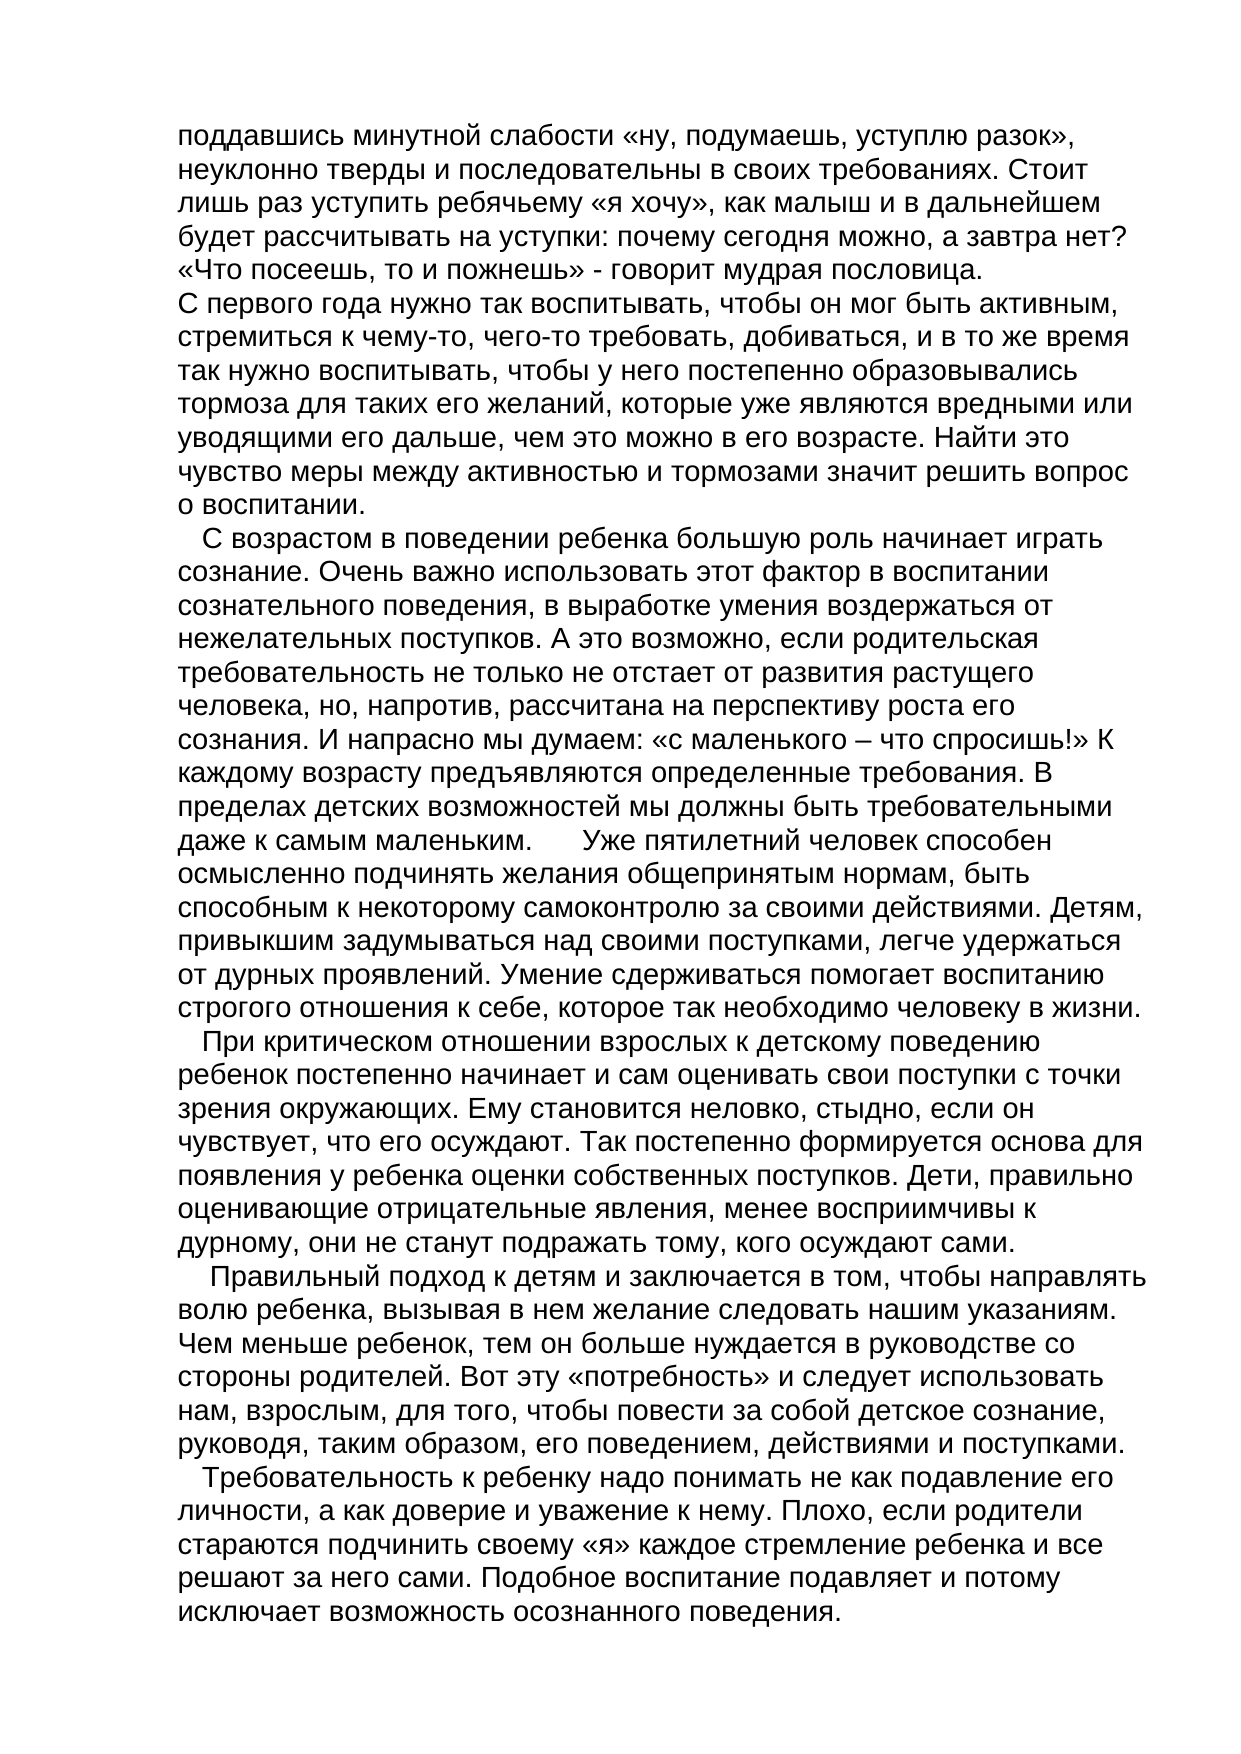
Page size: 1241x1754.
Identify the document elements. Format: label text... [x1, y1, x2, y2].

text С первого года нужно так воспитывать, чтобы он мог быть активным, стремиться к чему-то, чего-то требовать, добиваться, и в то же время так нужно воспитывать, чтобы у него постепенно образовывались тормоза для таких его желаний, которые уже являются вредными или уводящими его дальше, чем это можно в его возрасте. Найти это чувство меры между активностью и тормозами значит решить вопрос о воспитании. С возрастом в поведении ребенка большую роль начинает играть сознание. Очень важно использовать этот фактор в воспитании сознательного поведения, в выработке умения воздержаться от нежелательных поступков. А это возможно, если родительская требовательность не только не отстает от развития растущего человека, но, напротив, рассчитана на перспективу роста его сознания. И напрасно мы думаем: «с маленького – что спросишь!» К каждому возрасту предъявляются определенные требования. В пределах детских возможностей мы должны быть требовательными даже к самым маленьким. Уже пятилетний человек способен осмысленно подчинять желания общепринятым нормам, быть способным к некоторому самоконтролю за своими действиями. Детям, привыкшим задумываться над своими поступками, легче удержаться от дурных проявлений. Умение сдерживаться помогает воспитанию строгого отношения к себе, которое так необходимо человеку в жизни. При критическом отношении взрослых к детскому поведению ребенок постепенно начинает и сам оценивать свои поступки с точки зрения окружающих. Ему становится неловко, стыдно, если он чувствует, что его осуждают. Так постепенно формируется основа для появления у ребенка оценки собственных поступков. Дети, правильно оценивающие отрицательные явления, менее восприимчивы к дурному, они не станут подражать тому, кого осуждают сами. [177, 286, 1152, 1258]
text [177, 118, 1152, 286]
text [177, 1258, 1152, 1627]
